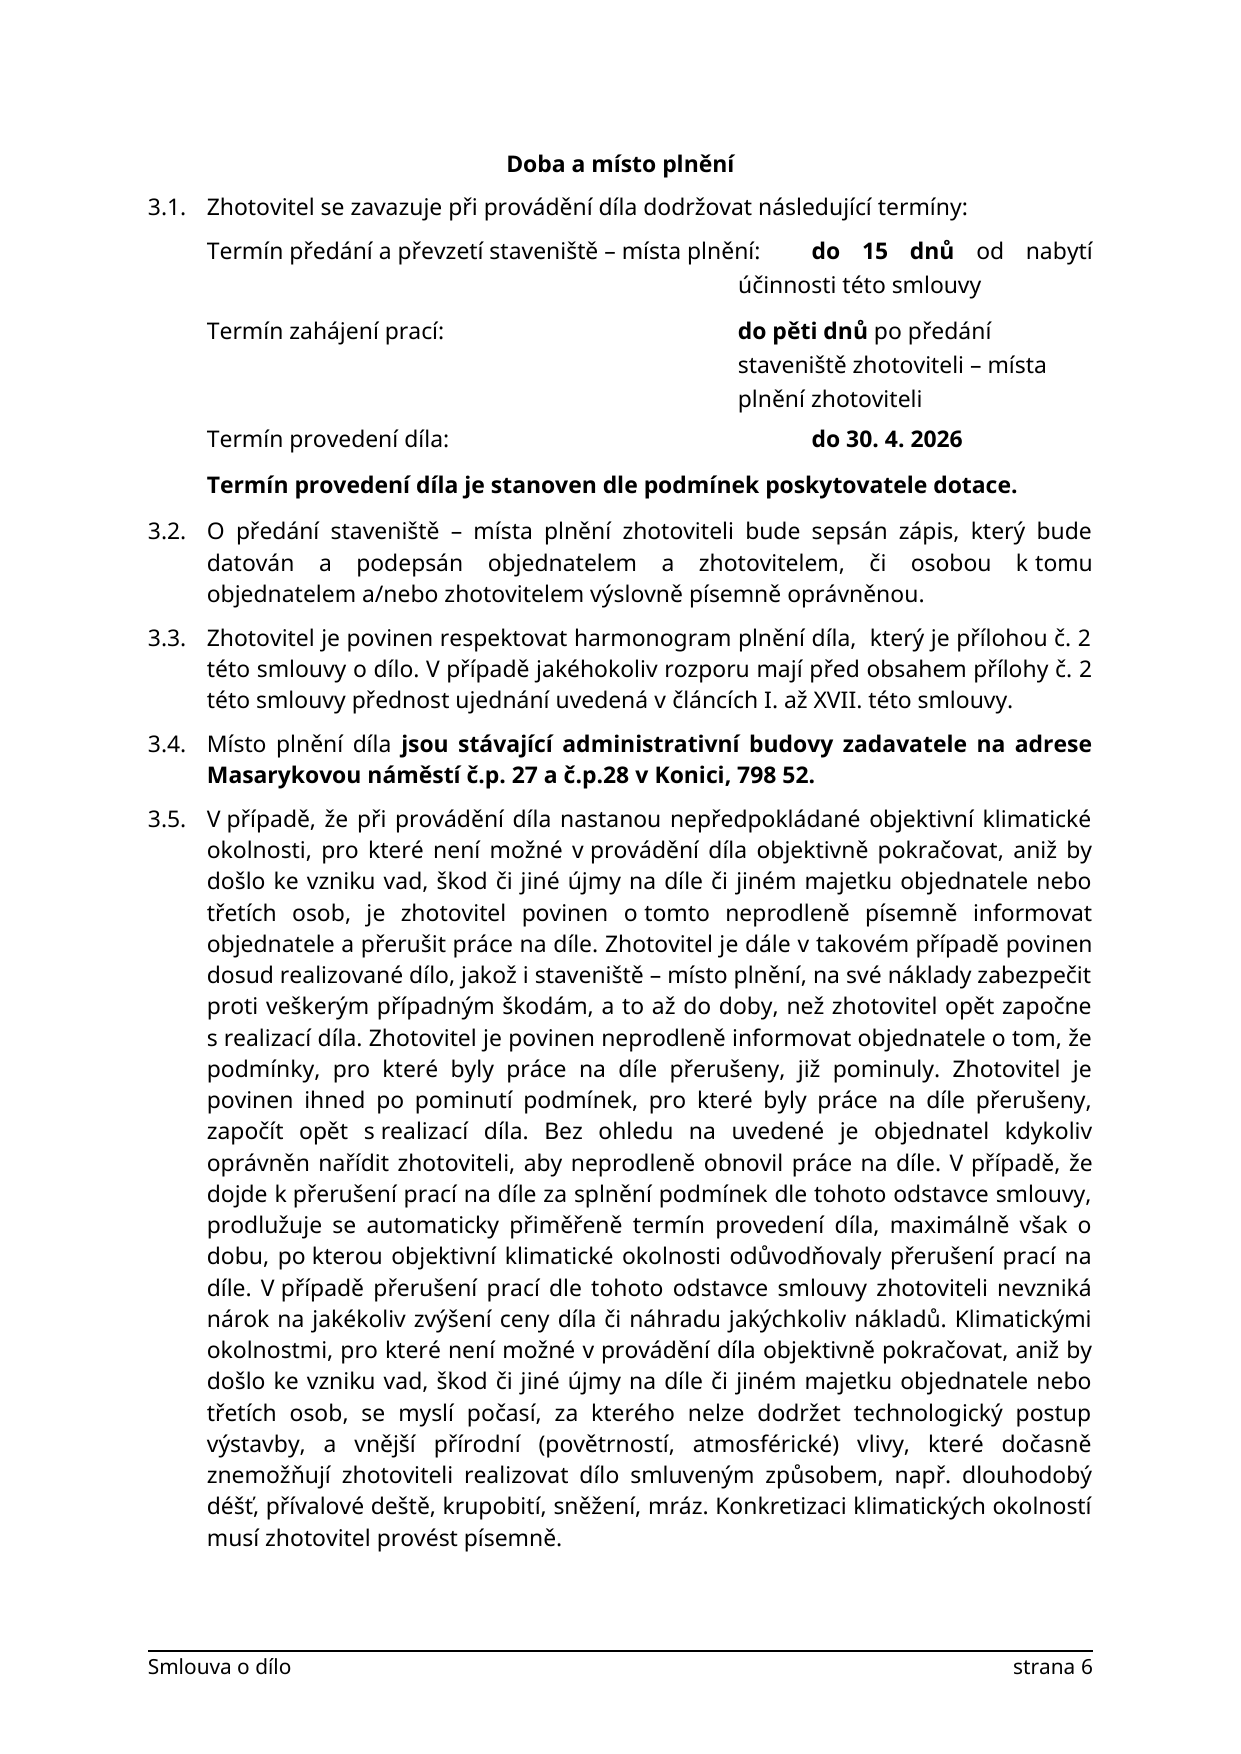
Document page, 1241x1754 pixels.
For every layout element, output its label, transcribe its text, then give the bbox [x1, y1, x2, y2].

text Termín předání a převzetí staveniště – místa plnění: do 15 dnů od nabytí účinnosti této smlouvy [207, 235, 1093, 300]
text Doba a místo plnění [148, 148, 1093, 179]
subtitle Termín zahájení prací: do pěti dnů po předání staveniště zhotoviteli – místa plnění zhotoviteli [207, 315, 1093, 414]
subtitle Termín provedení díla: do 30. 4. 2026 [207, 423, 1093, 454]
list Místo plnění díla jsou stávající administrativní budovy zadavatele na adrese Masarykovou náměstí č.p. 27 a č.p.28 v Konici, 798 52. [148, 728, 1093, 790]
list O předání staveniště – místa plnění zhotoviteli bude sepsán zápis, který bude datován a podepsán objednatelem a zhotovitelem, či osobou k tomu objednatelem a/nebo zhotovitelem výslovně písemně oprávněnou. [148, 515, 1093, 609]
list Zhotovitel se zavazuje při provádění díla dodržovat následující termíny: [148, 191, 1093, 223]
text Termín provedení díla je stanoven dle podmínek poskytovatele dotace. [207, 469, 1093, 500]
list V případě, že při provádění díla nastanou nepředpokládané objektivní klimatické okolnosti, pro které není možné v provádění díla objektivně pokračovat, aniž by došlo ke vzniku vad, škod či jiné újmy na díle či jiném majetku objednatele nebo třetích osob, je zhotovitel povinen o tomto neprodleně písemně informovat objednatele a přerušit práce na díle. Zhotovitel je dále v takovém případě povinen dosud realizované dílo, jakož i staveniště – místo plnění, na své náklady zabezpečit proti veškerým případným škodám, a to až do doby, než zhotovitel opět započne s realizací díla. Zhotovitel je povinen neprodleně informovat objednatele o tom, že podmínky, pro které byly práce na díle přerušeny, již pominuly. Zhotovitel je povinen ihned po pominutí podmínek, pro které byly práce na díle přerušeny, započít opět s realizací díla. Bez ohledu na uvedené je objednatel kdykoliv oprávněn nařídit zhotoviteli, aby neprodleně obnovil práce na díle. V případě, že dojde k přerušení prací na díle za splnění podmínek dle tohoto odstavce smlouvy, prodlužuje se automaticky přiměřeně termín provedení díla, maximálně však o dobu, po kterou objektivní klimatické okolnosti odůvodňovaly přerušení prací na díle. V případě přerušení prací dle tohoto odstavce smlouvy zhotoviteli nevzniká nárok na jakékoliv zvýšení ceny díla či náhradu jakýchkoliv nákladů. Klimatickými okolnostmi, pro které není možné v provádění díla objektivně pokračovat, aniž by došlo ke vzniku vad, škod či jiné újmy na díle či jiném majetku objednatele nebo třetích osob, se myslí počasí, za kterého nelze dodržet technologický postup výstavby, a vnější přírodní (povětrností, atmosférické) vlivy, které dočasně znemožňují zhotoviteli realizovat dílo smluveným způsobem, např. dlouhodobý déšť, přívalové deště, krupobití, sněžení, mráz. Konkretizaci klimatických okolností musí zhotovitel provést písemně. [148, 803, 1093, 1553]
list Zhotovitel je povinen respektovat harmonogram plnění díla, který je přílohou č. 2 této smlouvy o dílo. V případě jakéhokoliv rozporu mají před obsahem přílohy č. 2 této smlouvy přednost ujednání uvedená v článcích I. až XVII. této smlouvy. [148, 622, 1093, 715]
